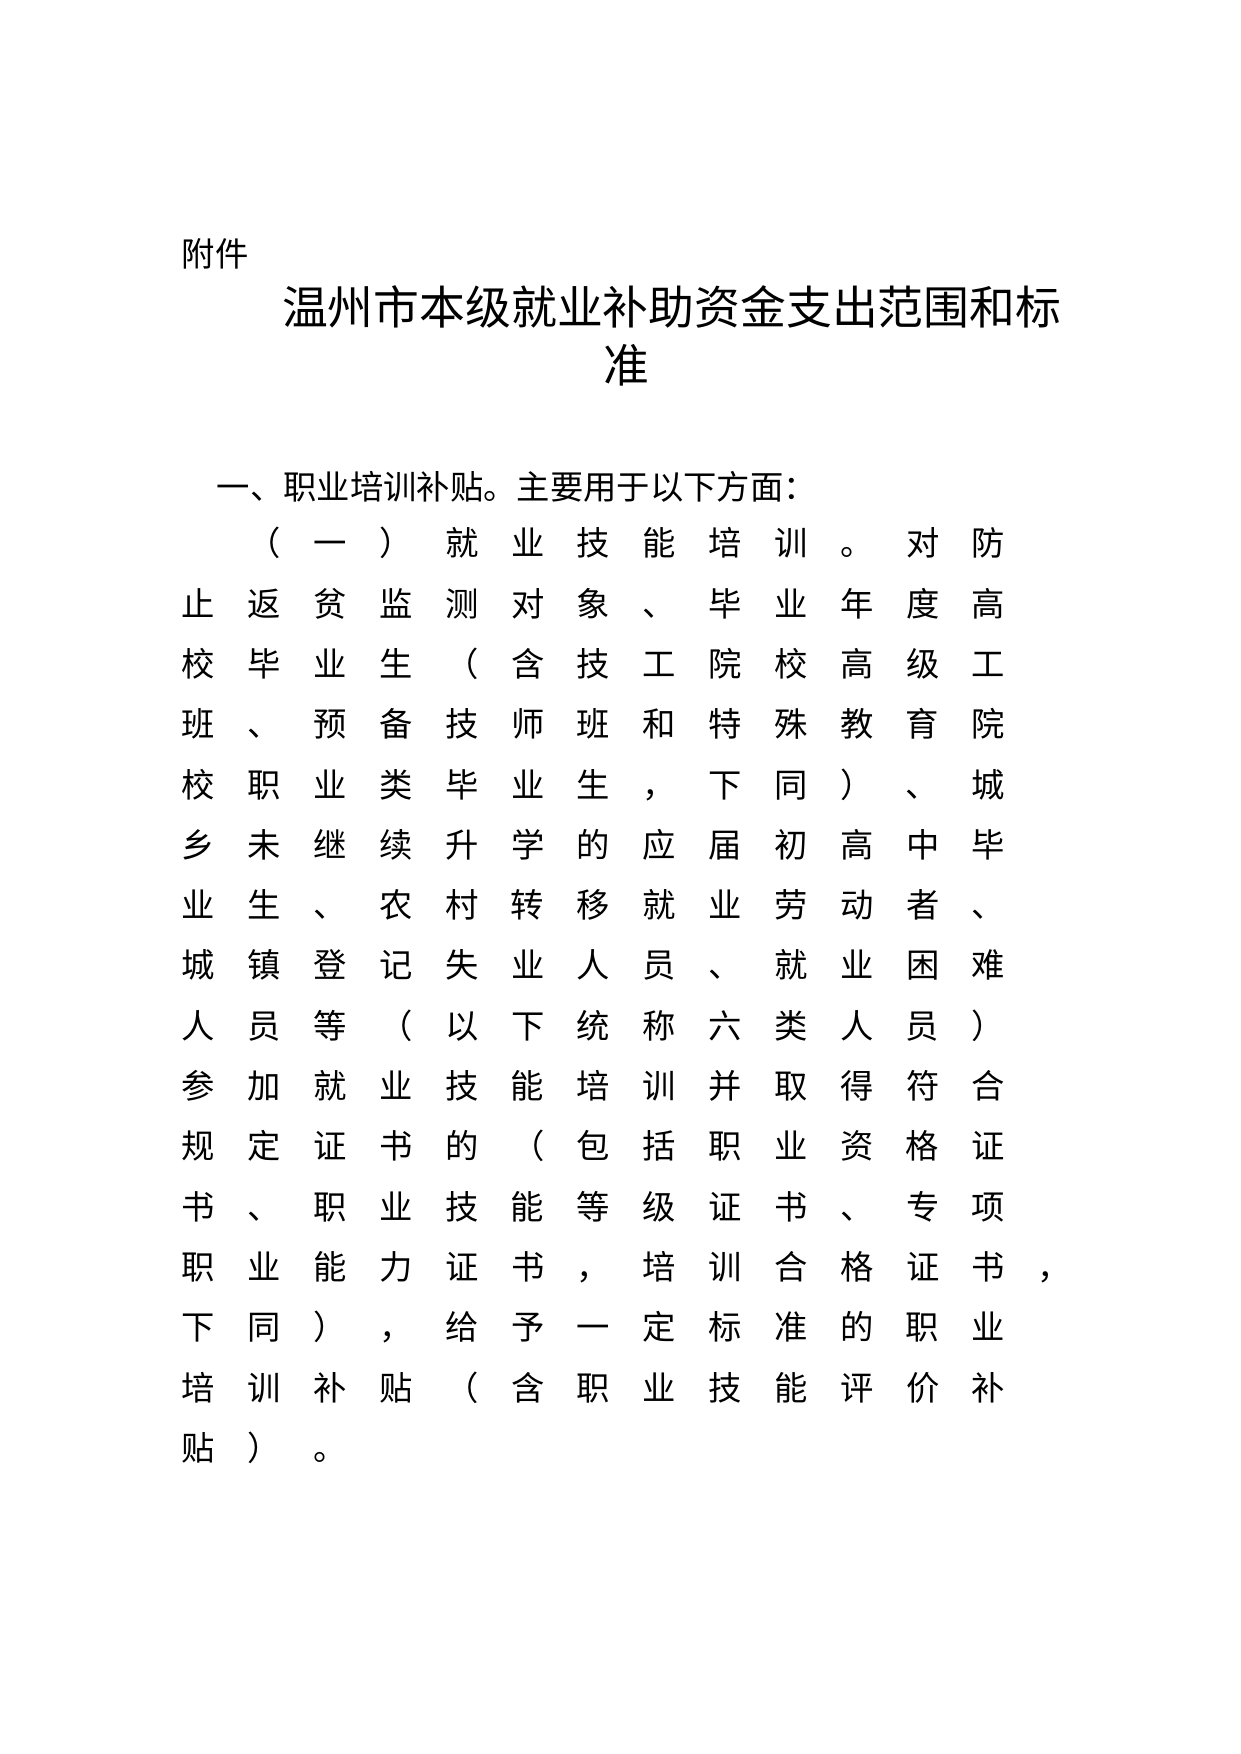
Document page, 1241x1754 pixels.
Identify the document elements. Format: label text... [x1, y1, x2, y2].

text （一）就业技能培训。对防止返贫监测对象、毕业年度高校毕业生（含技工院校高级工班、预备技师班和特殊教育院校职业类毕业生，下同）、城乡未继续升学的应届初高中毕业生、农村转移就业劳动者、城镇登记失业人员、就业困难人员等（以下统称六类人员）参加就业技能培训并取得符合规定证书的（包括职业资格证书、职业技能等级证书、专项职业能力证书，培训合格证书，下同），给予一定标准的职业培训补贴（含职业技能评价补贴）。 [182, 511, 1070, 1476]
text 附件 [182, 219, 1070, 278]
text 一、职业培训补贴。主要用于以下方面： [182, 453, 1070, 511]
text 温州市本级就业补助资金支出范围和标准 [182, 278, 1070, 394]
